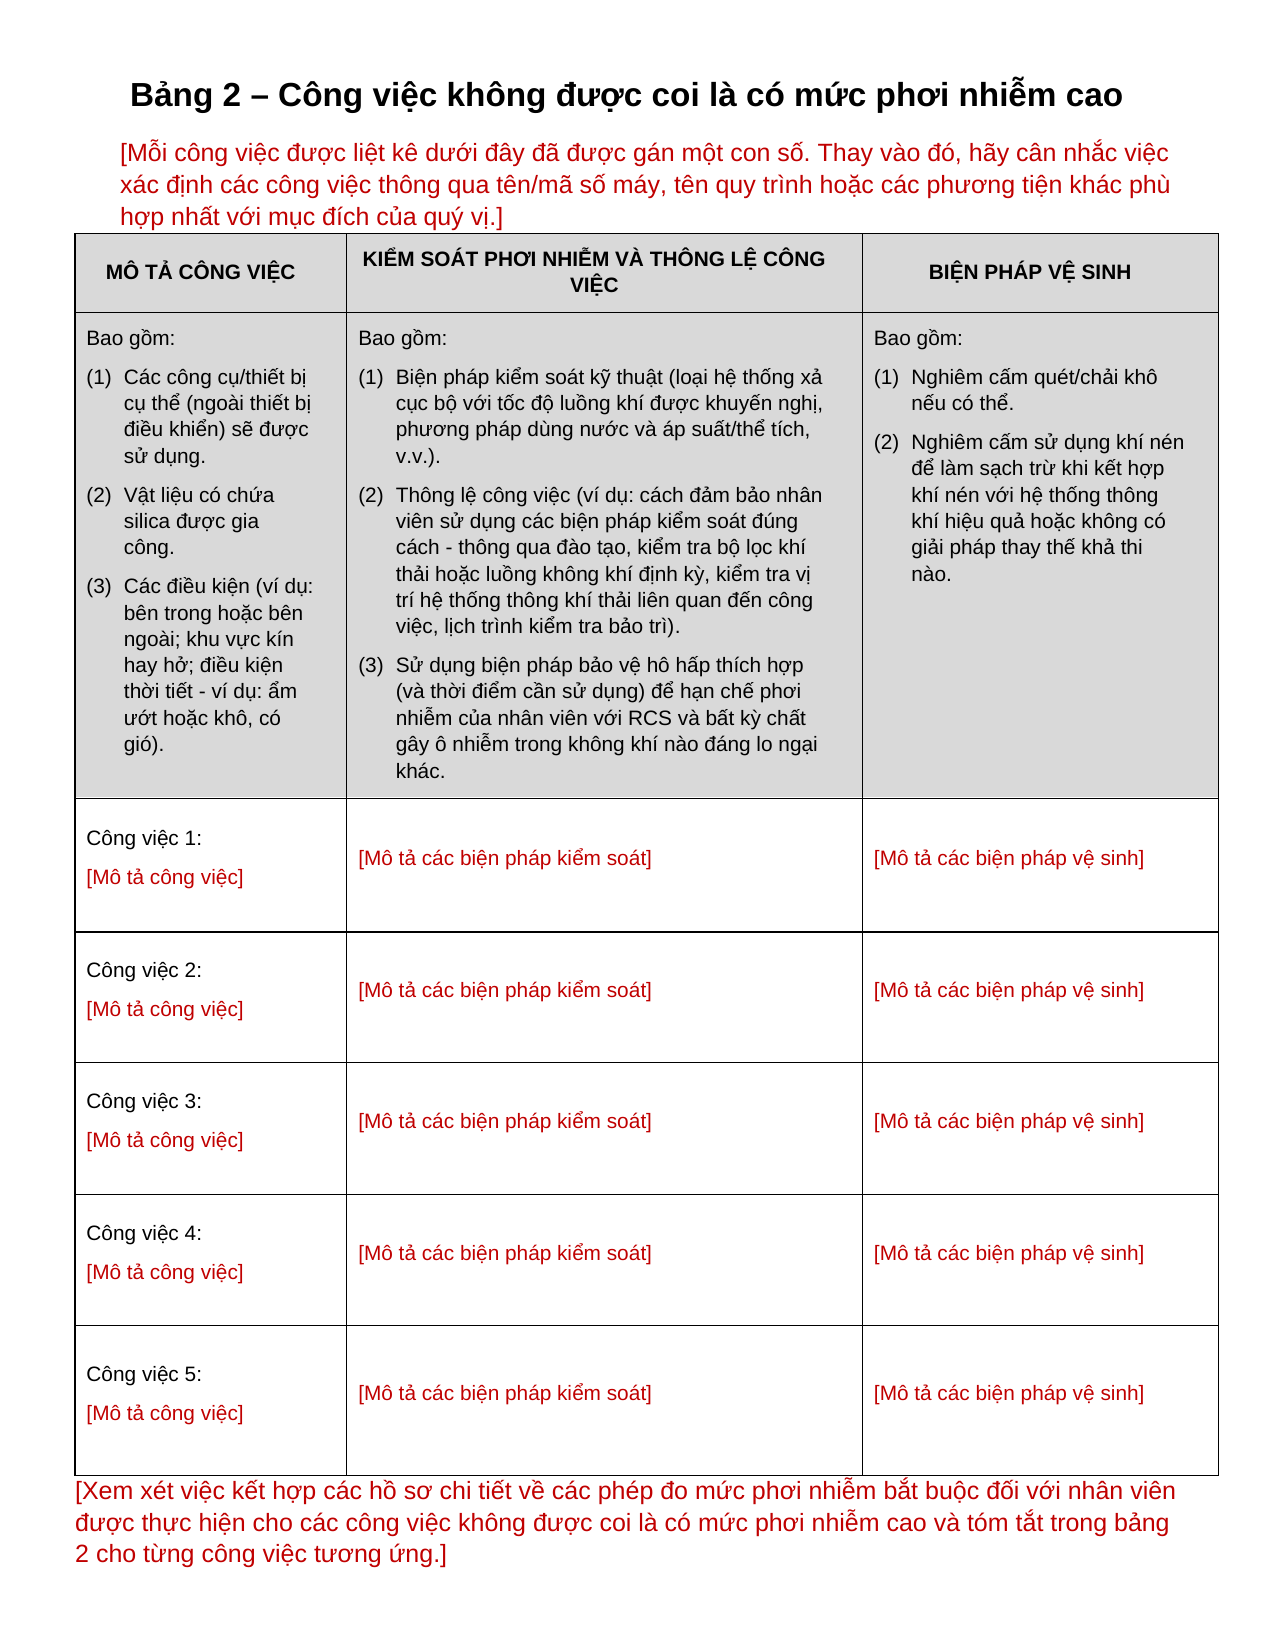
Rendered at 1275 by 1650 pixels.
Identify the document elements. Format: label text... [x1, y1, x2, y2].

subtitle Bảng 2 – Công việc không được coi là có mức phơi nhiễm cao [75, 75, 1179, 113]
table_cell Bao gồm: Nghiêm cấm quét/chải khô nếu có thể. Nghiêm cấm sử dụng khí nén để làm sạch trừ khi kết hợp khí nén với hệ thống thông khí hiệu quả hoặc không có giải pháp thay thế khả thi nào. [863, 313, 1218, 797]
table_cell [Mô tả các biện pháp kiểm soát] [347, 933, 862, 1062]
table_cell Công việc 4: [Mô tả công việc] [76, 1195, 346, 1325]
text [Xem xét việc kết hợp các hồ sơ chi tiết về các phép đo mức phơi nhiễm bắt buộc đối với nhân viên được thực hiện cho các công việc không được coi là có mức phơi nhiễm cao và tóm tắt trong bảng 2 cho từng công việc tương ứng.] [75, 1476, 1179, 1568]
table_cell [Mô tả các biện pháp vệ sinh] [863, 1063, 1218, 1194]
table_cell Bao gồm: Biện pháp kiểm soát kỹ thuật (loại hệ thống xả cục bộ với tốc độ luồng khí được khuyến nghị, phương pháp dùng nước và áp suất/thể tích, v.v.). Thông lệ công việc (ví dụ: cách đảm bảo nhân viên sử dụng các biện pháp kiểm soát đúng cách - thông qua đào tạo, kiểm tra bộ lọc khí thải hoặc luồng không khí định kỳ, kiểm tra vị trí hệ thống thông khí thải liên quan đến công việc, lịch trình kiểm tra bảo trì). Sử dụng biện pháp bảo vệ hô hấp thích hợp (và thời điểm cần sử dụng) để hạn chế phơi nhiễm của nhân viên với RCS và bất kỳ chất gây ô nhiễm trong không khí nào đáng lo ngại khác. [347, 313, 862, 797]
table_cell [Mô tả các biện pháp kiểm soát] [347, 1063, 862, 1194]
table_cell [Mô tả các biện pháp kiểm soát] [347, 799, 862, 931]
table_cell [Mô tả các biện pháp kiểm soát] [347, 1326, 862, 1475]
table_cell Công việc 3: [Mô tả công việc] [76, 1063, 346, 1194]
table_cell [Mô tả các biện pháp vệ sinh] [863, 799, 1218, 931]
table_header BIỆN PHÁP VỆ SINH [863, 234, 1218, 312]
table_cell Bao gồm: Các công cụ/thiết bị cụ thể (ngoài thiết bị điều khiển) sẽ được sử dụng. Vật liệu có chứa silica được gia công. Các điều kiện (ví dụ: bên trong hoặc bên ngoài; khu vực kín hay hở; điều kiện thời tiết - ví dụ: ẩm ướt hoặc khô, có gió). [76, 313, 346, 797]
table_cell Công việc 2: [Mô tả công việc] [76, 933, 346, 1062]
text [Mỗi công việc được liệt kê dưới đây đã được gán một con số. Thay vào đó, hãy cân nhắc việc xác định các công việc thông qua tên/mã số máy, tên quy trình hoặc các phương tiện khác phù hợp nhất với mục đích của quý vị.] [120, 138, 1179, 230]
table_cell Công việc 5: [Mô tả công việc] [76, 1326, 346, 1475]
table_cell [Mô tả các biện pháp vệ sinh] [863, 1195, 1218, 1325]
table_cell [Mô tả các biện pháp kiểm soát] [347, 1195, 862, 1325]
table_cell [Mô tả các biện pháp vệ sinh] [863, 933, 1218, 1062]
table_cell [Mô tả các biện pháp vệ sinh] [863, 1326, 1218, 1475]
table_cell Công việc 1: [Mô tả công việc] [76, 799, 346, 931]
table_header KIỂM SOÁT PHƠI NHIỄM VÀ THÔNG LỆ CÔNG VIỆC [347, 234, 862, 312]
table_header MÔ TẢ CÔNG VIỆC [76, 234, 346, 312]
